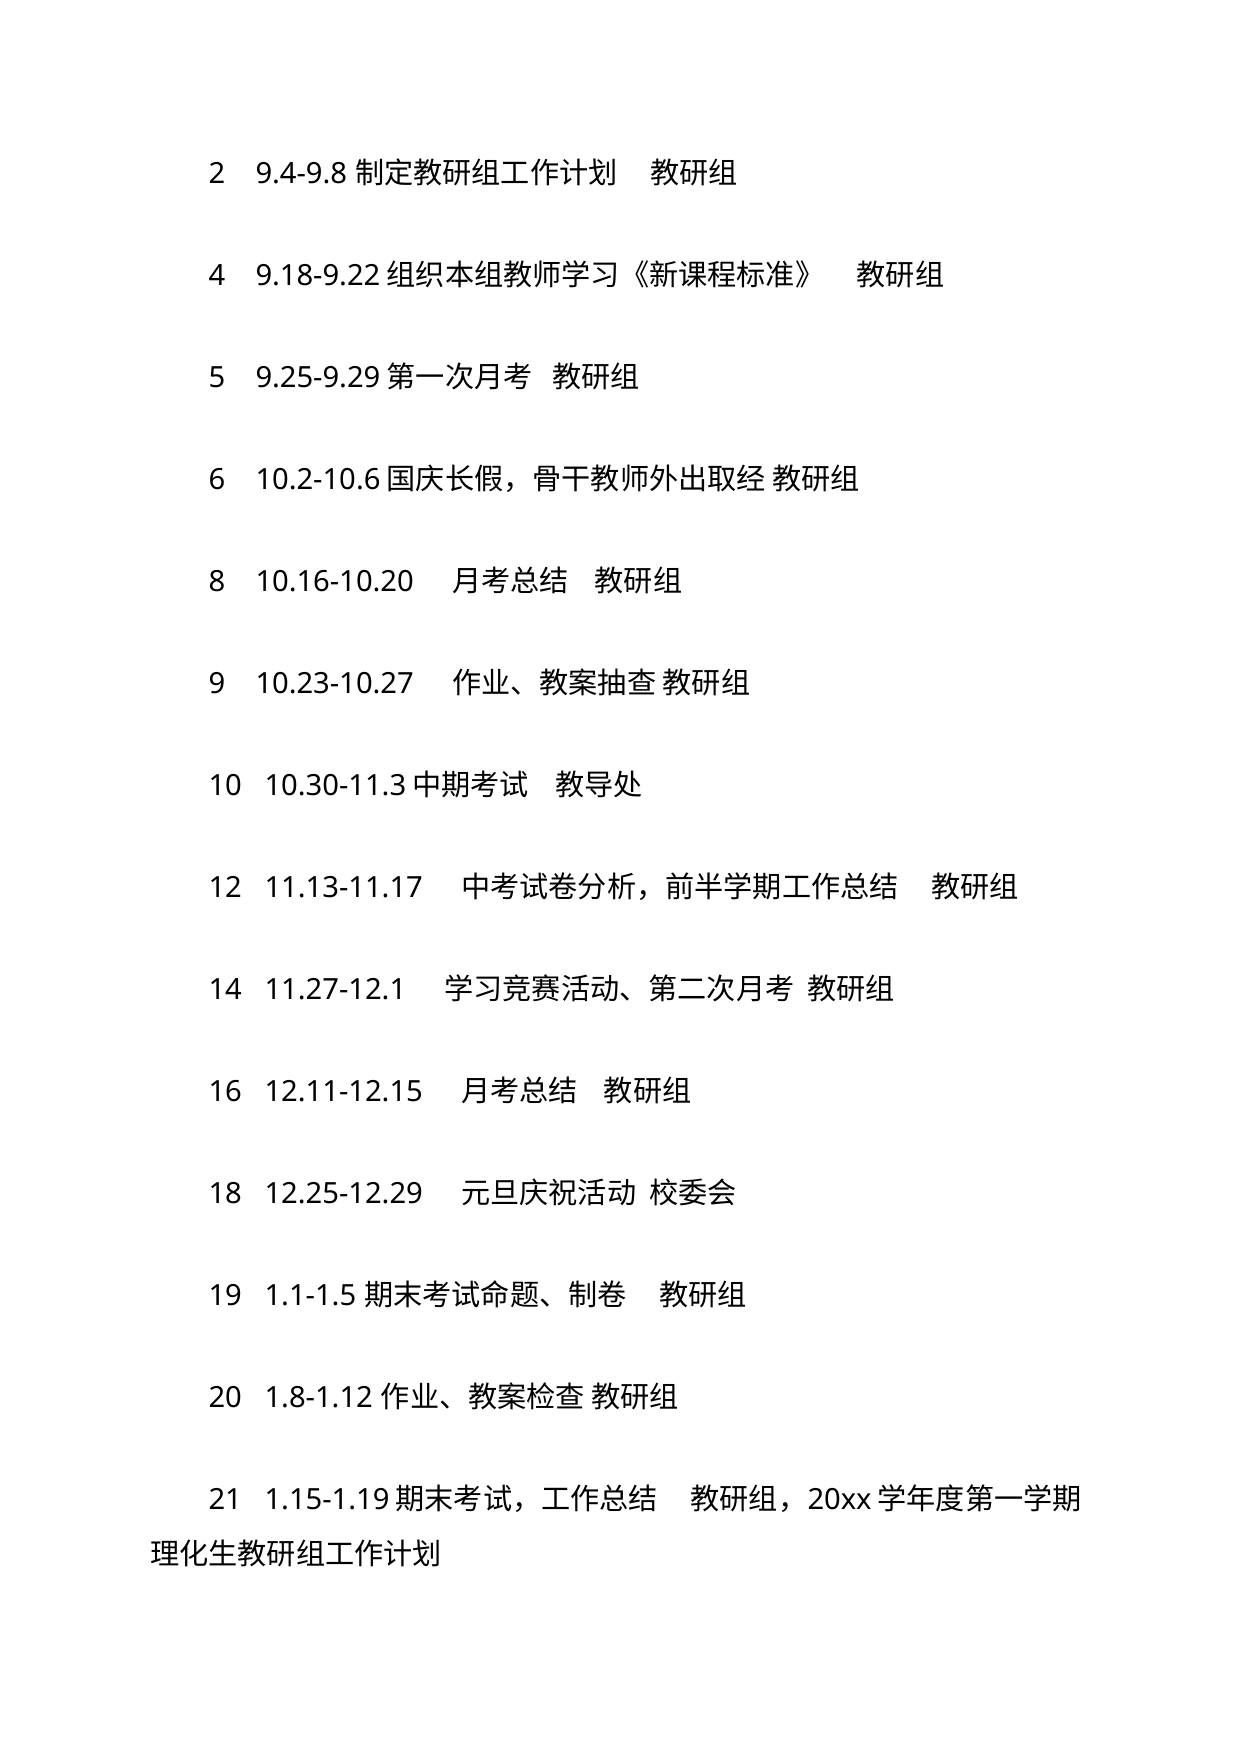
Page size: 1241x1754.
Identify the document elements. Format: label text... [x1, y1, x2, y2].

text 12 11.13-11.17 中考试卷分析，前半学期工作总结 教研组 [150, 864, 1090, 906]
text 4 9.18-9.22组织本组教师学习《新课程标准》 教研组 [150, 252, 1090, 294]
text 21 1.15-1.19期末考试，工作总结 教研组，20xx学年度第一学期理化生教研组工作计划 [150, 1476, 1090, 1573]
text 2 9.4-9.8 制定教研组工作计划 教研组 [150, 150, 1090, 192]
text 8 10.16-10.20 月考总结 教研组 [150, 558, 1090, 600]
text 18 12.25-12.29 元旦庆祝活动 校委会 [150, 1170, 1090, 1212]
text 10 10.30-11.3中期考试 教导处 [150, 762, 1090, 804]
text 16 12.11-12.15 月考总结 教研组 [150, 1068, 1090, 1110]
text 19 1.1-1.5 期末考试命题、制卷 教研组 [150, 1272, 1090, 1314]
text 14 11.27-12.1 学习竞赛活动、第二次月考 教研组 [150, 966, 1090, 1008]
text 6 10.2-10.6国庆长假，骨干教师外出取经 教研组 [150, 456, 1090, 498]
text 20 1.8-1.12 作业、教案检查 教研组 [150, 1374, 1090, 1416]
text 9 10.23-10.27 作业、教案抽查 教研组 [150, 660, 1090, 702]
text 5 9.25-9.29第一次月考 教研组 [150, 354, 1090, 396]
